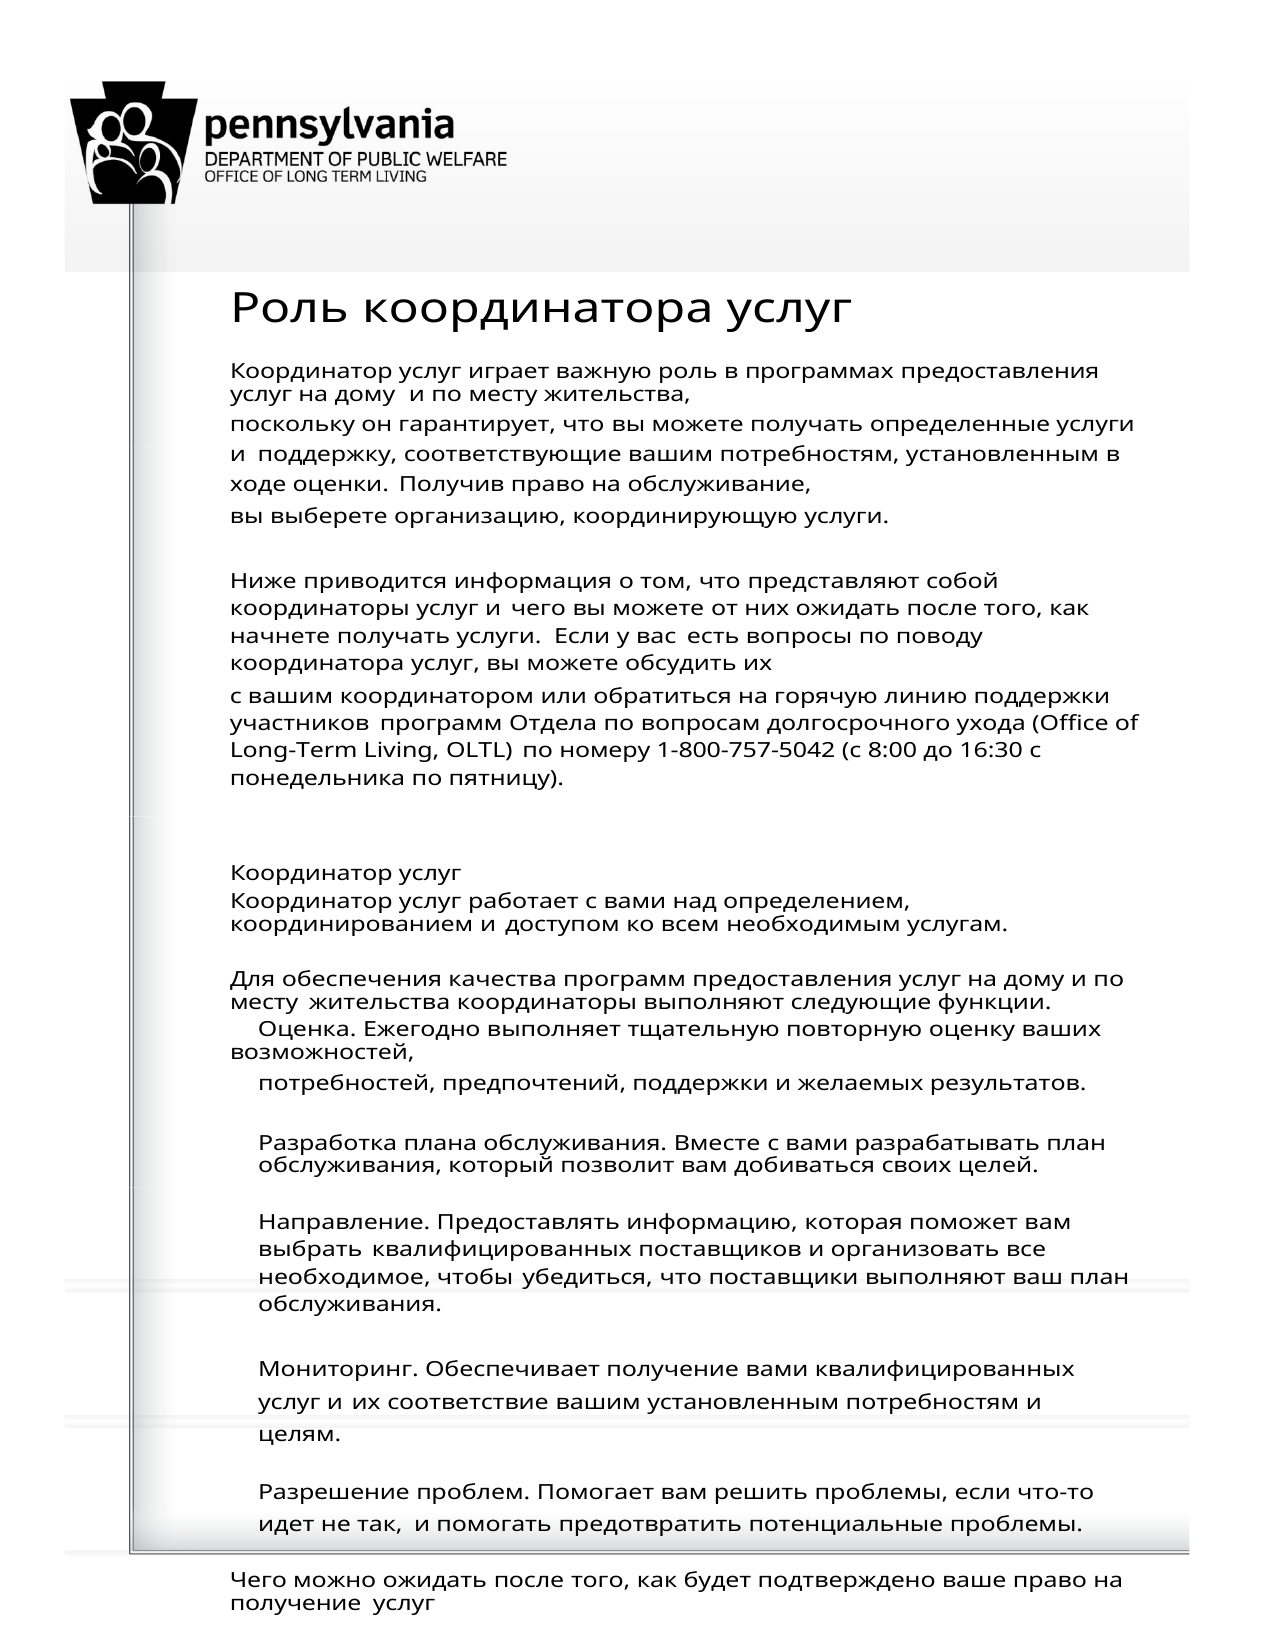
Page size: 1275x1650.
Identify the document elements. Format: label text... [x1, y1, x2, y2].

subtitle Роль координатора услуг [230, 278, 1200, 334]
text Координатор услуг [230, 858, 1200, 886]
text Разработка плана обслуживания. Вместе с вами разрабатывать план обслуживания, который позволит вам добиваться своих целей. [258, 1132, 1137, 1177]
text Оценка. Ежегодно выполняет тщательную повторную оценку ваших возможностей, [230, 1018, 1137, 1064]
text Разрешение проблем. Помогает вам решить проблемы, если что-то идет не так, и помогать предотвратить потенциальные проблемы. [258, 1477, 1137, 1538]
text Направление. Предоставлять информацию, которая поможет вам выбрать квалифицированных поставщиков и организовать все необходимое, чтобы убедиться, что поставщики выполняют ваш план обслуживания. [258, 1207, 1137, 1318]
text Координатор услуг работает с вами над определением, координированием и доступом ко всем необходимым услугам. [230, 891, 1137, 936]
text Чего можно ожидать после того, как будет подтверждено ваше право на получение услуг [229, 1569, 1156, 1615]
text поскольку он гарантирует, что вы можете получать определенные услуги и поддержку, соответствующие вашим потребностям, установленным в ходе оценки. Получив право на обслуживание, [229, 409, 1156, 497]
text потребностей, предпочтений, поддержки и желаемых результатов. [258, 1068, 1200, 1096]
text с вашим координатором или обратиться на горячую линию поддержки участников программ Отдела по вопросам долгосрочного ухода (Office of Long-Term Living, OLTL) по номеру 1-800-757-5042 (с 8:00 до 16:30 с понедельника по пятницу). [229, 681, 1165, 791]
picture [64, 75, 1190, 1557]
text вы выберете организацию, координирующую услуги. [229, 501, 1200, 529]
text Для обеспечения качества программ предоставления услуг на дому и по месту жительства координаторы выполняют следующие функции. [230, 968, 1137, 1014]
text Ниже приводится информация о том, что представляют собой координаторы услуг и чего вы можете от них ожидать после того, как начнете получать услуги. Если у вас есть вопросы по поводу координатора услуг, вы можете обсудить их [229, 567, 1156, 677]
text Мониторинг. Обеспечивает получение вами квалифицированных услуг и их соответствие вашим установленным потребностям и целям. [258, 1354, 1077, 1448]
text Координатор услуг играет важную роль в программах предоставления услуг на дому и по месту жительства, [230, 360, 1156, 406]
